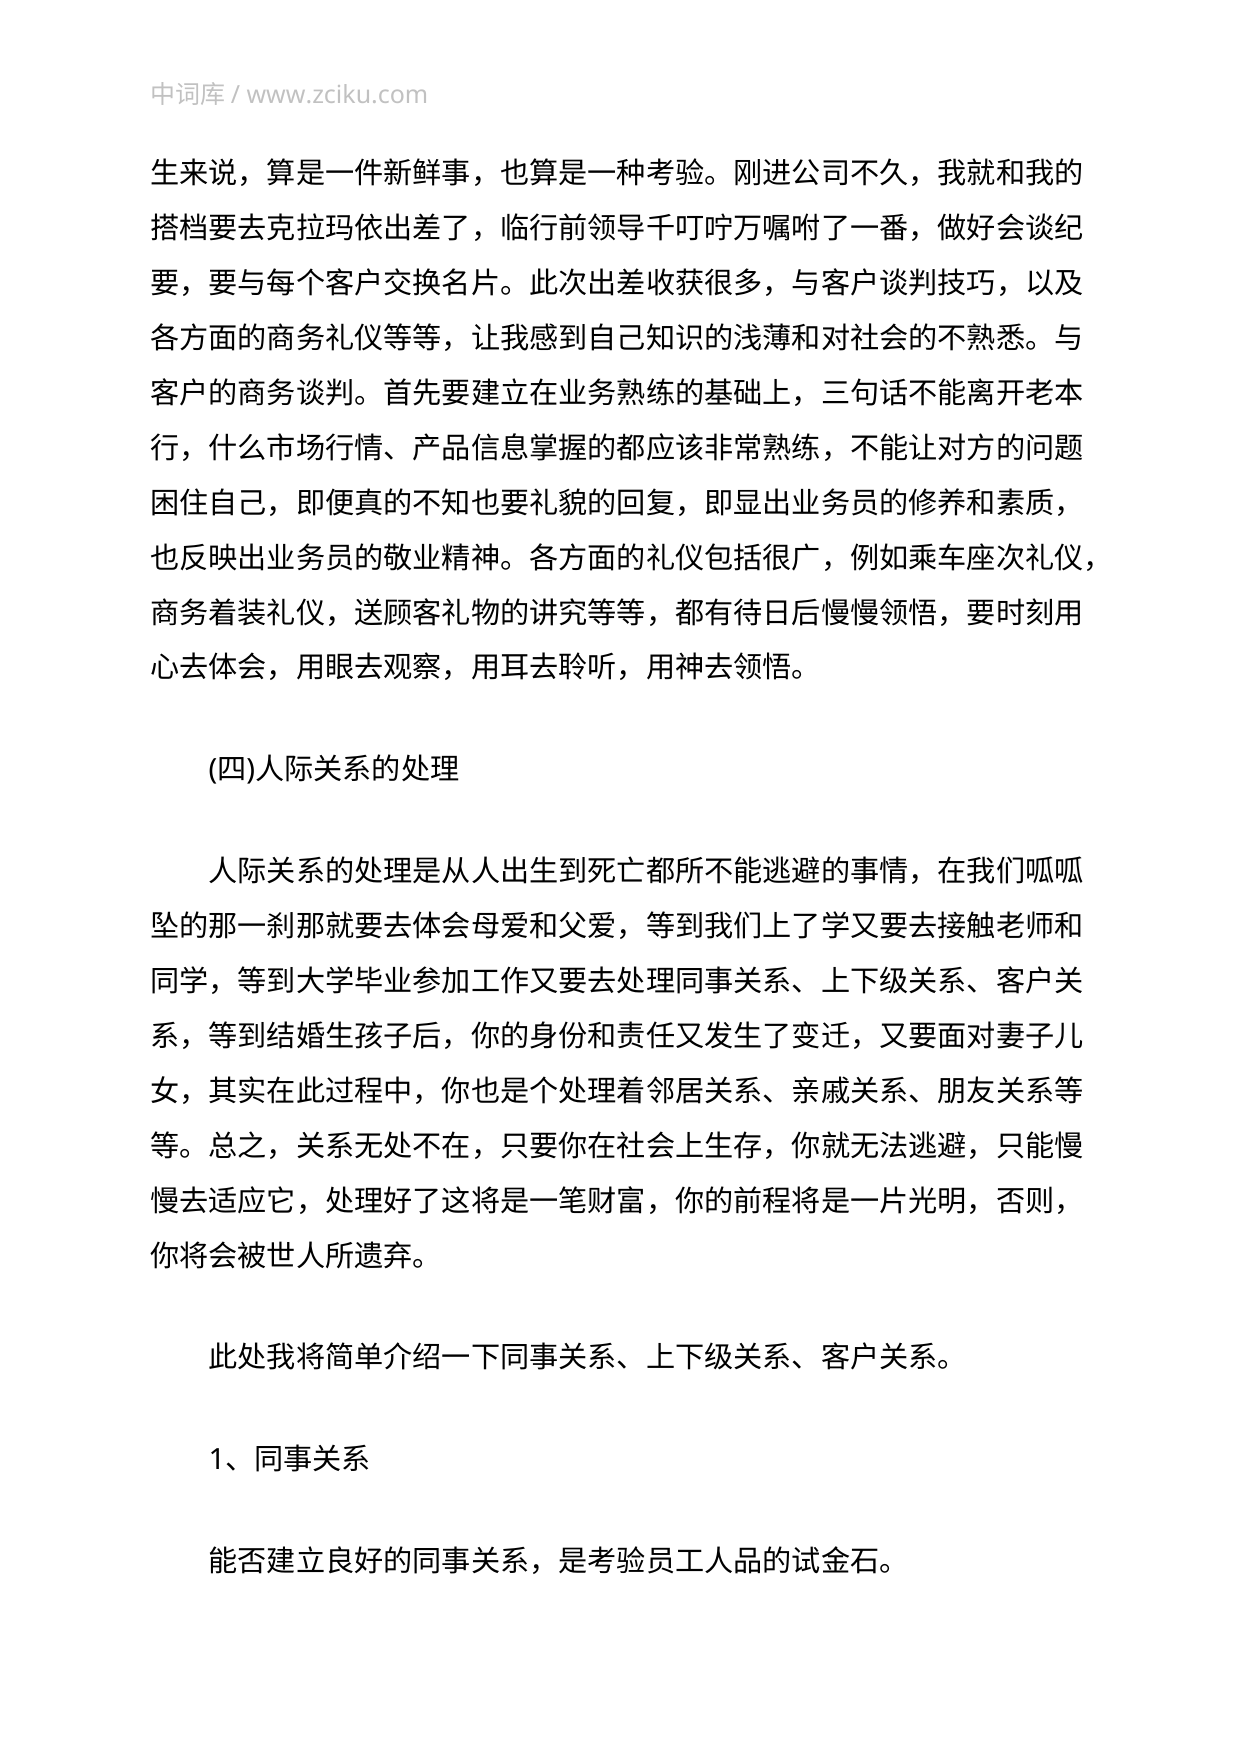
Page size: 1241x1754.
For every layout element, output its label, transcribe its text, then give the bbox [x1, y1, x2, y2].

text 1、同事关系 [150, 1436, 1090, 1478]
text 能否建立良好的同事关系，是考验员工人品的试金石。 [150, 1538, 1090, 1580]
text 此处我将简单介绍一下同事关系、上下级关系、客户关系。 [150, 1334, 1090, 1376]
text 人际关系的处理是从人出生到死亡都所不能逃避的事情，在我们呱呱坠的那一刹那就要去体会母爱和父爱，等到我们上了学又要去接触老师和同学，等到大学毕业参加工作又要去处理同事关系、上下级关系、客户关系，等到结婚生孩子后，你的身份和责任又发生了变迁，又要面对妻子儿女，其实在此过程中，你也是个处理着邻居关系、亲戚关系、朋友关系等等。总之，关系无处不在，只要你在社会上生存，你就无法逃避，只能慢慢去适应它，处理好了这将是一笔财富，你的前程将是一片光明，否则，你将会被世人所遗弃。 [150, 848, 1090, 1274]
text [150, 150, 1090, 686]
text (四)人际关系的处理 [150, 746, 1090, 788]
